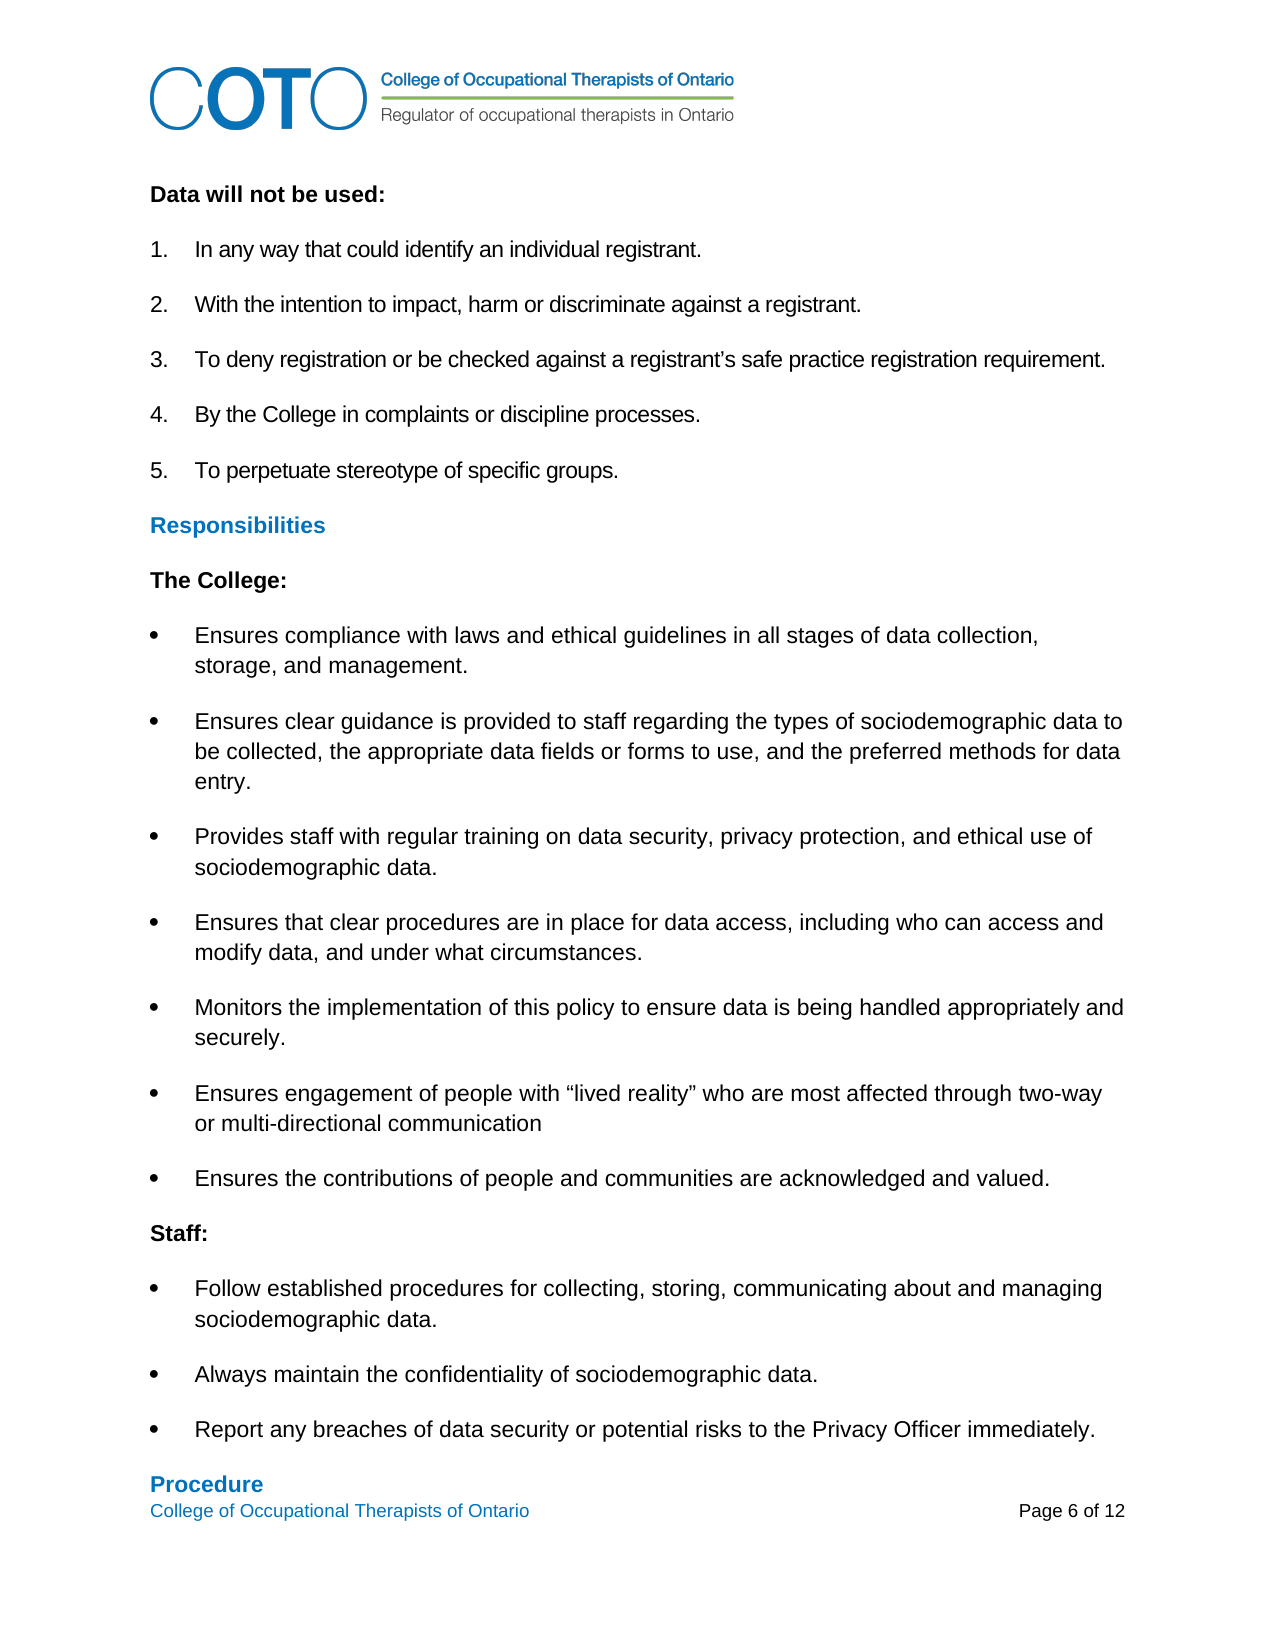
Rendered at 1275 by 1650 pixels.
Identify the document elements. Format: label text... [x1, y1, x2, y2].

subtitle With the intention to impact, harm or discriminate against a registrant. [150, 291, 1125, 317]
text Data will not be used: [150, 181, 1125, 207]
list Ensures engagement of people with “lived reality” who are most affected through two-way or multi-directional communication [150, 1079, 1125, 1136]
list Ensures clear guidance is provided to staff regarding the types of sociodemographic data to be collected, the appropriate data fields or forms to use, and the preferred methods for data entry. [150, 708, 1125, 794]
subtitle In any way that could identify an individual registrant. [150, 236, 1125, 262]
list Provides staff with regular training on data security, privacy protection, and ethical use of sociodemographic data. [150, 823, 1125, 880]
list Ensures the contributions of people and communities are acknowledged and valued. [150, 1165, 1125, 1191]
text The College: [150, 567, 1125, 593]
subtitle By the College in complaints or discipline processes. [150, 401, 1125, 428]
subtitle To perpetuate stereotype of specific groups. [150, 457, 1125, 483]
text Staff: [150, 1220, 1125, 1246]
list Follow established procedures for collecting, storing, communicating about and managing sociodemographic data. [150, 1275, 1125, 1332]
picture [150, 67, 734, 130]
list Always maintain the confidentiality of sociodemographic data. [150, 1361, 1125, 1387]
list Ensures that clear procedures are in place for data access, including who can access and modify data, and under what circumstances. [150, 909, 1125, 965]
subtitle Procedure [150, 1471, 1125, 1497]
subtitle Responsibilities [150, 512, 1125, 538]
list Ensures compliance with laws and ethical guidelines in all stages of data collection, storage, and management. [150, 622, 1125, 679]
list Monitors the implementation of this policy to ensure data is being handled appropriately and securely. [150, 994, 1125, 1051]
subtitle To deny registration or be checked against a registrant’s safe practice registration requirement. [150, 346, 1125, 372]
list Report any breaches of data security or potential risks to the Privacy Officer immediately. [150, 1416, 1125, 1442]
